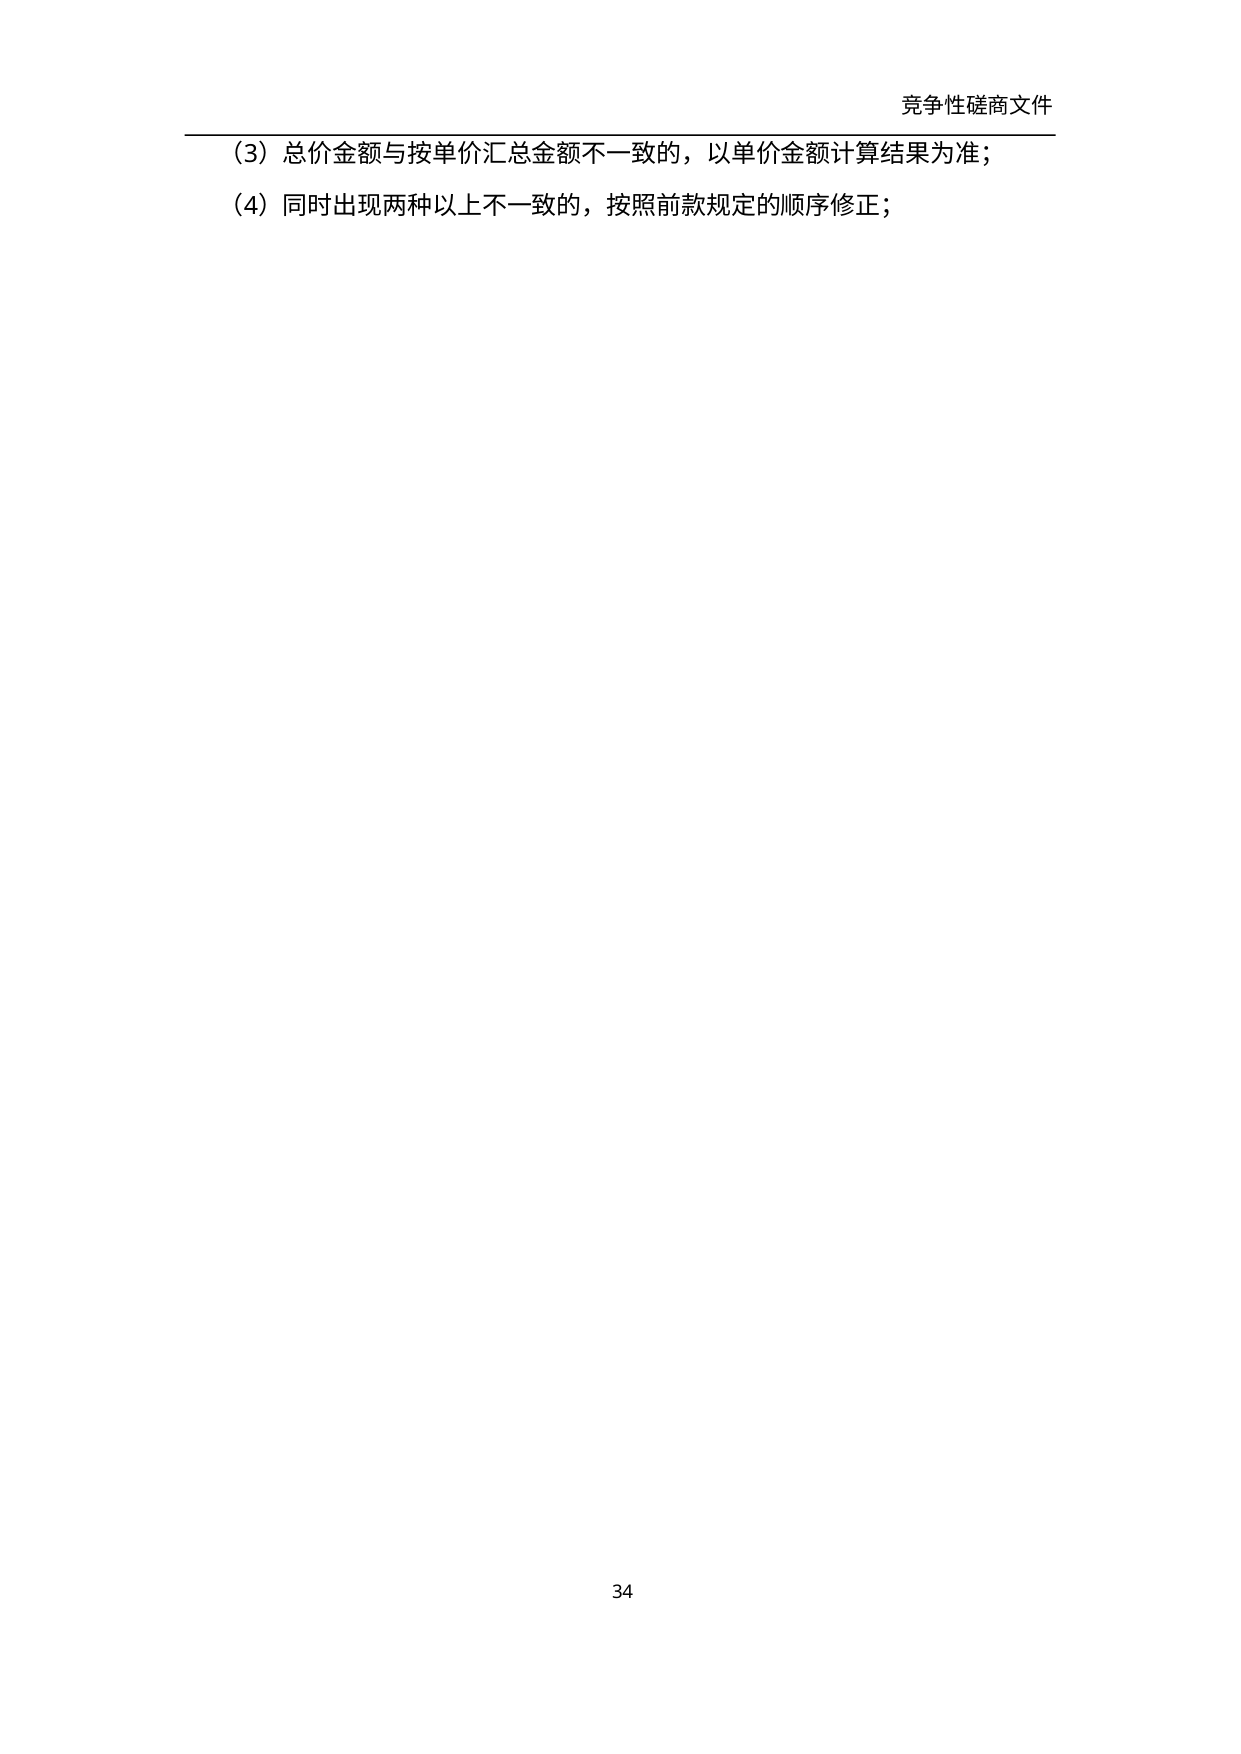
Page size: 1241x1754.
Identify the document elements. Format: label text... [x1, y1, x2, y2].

text （3）总价金额与按单价汇总金额不一致的，以单价金额计算结果为准； [218, 137, 1056, 169]
text （4）同时出现两种以上不一致的，按照前款规定的顺序修正； [218, 188, 1056, 221]
